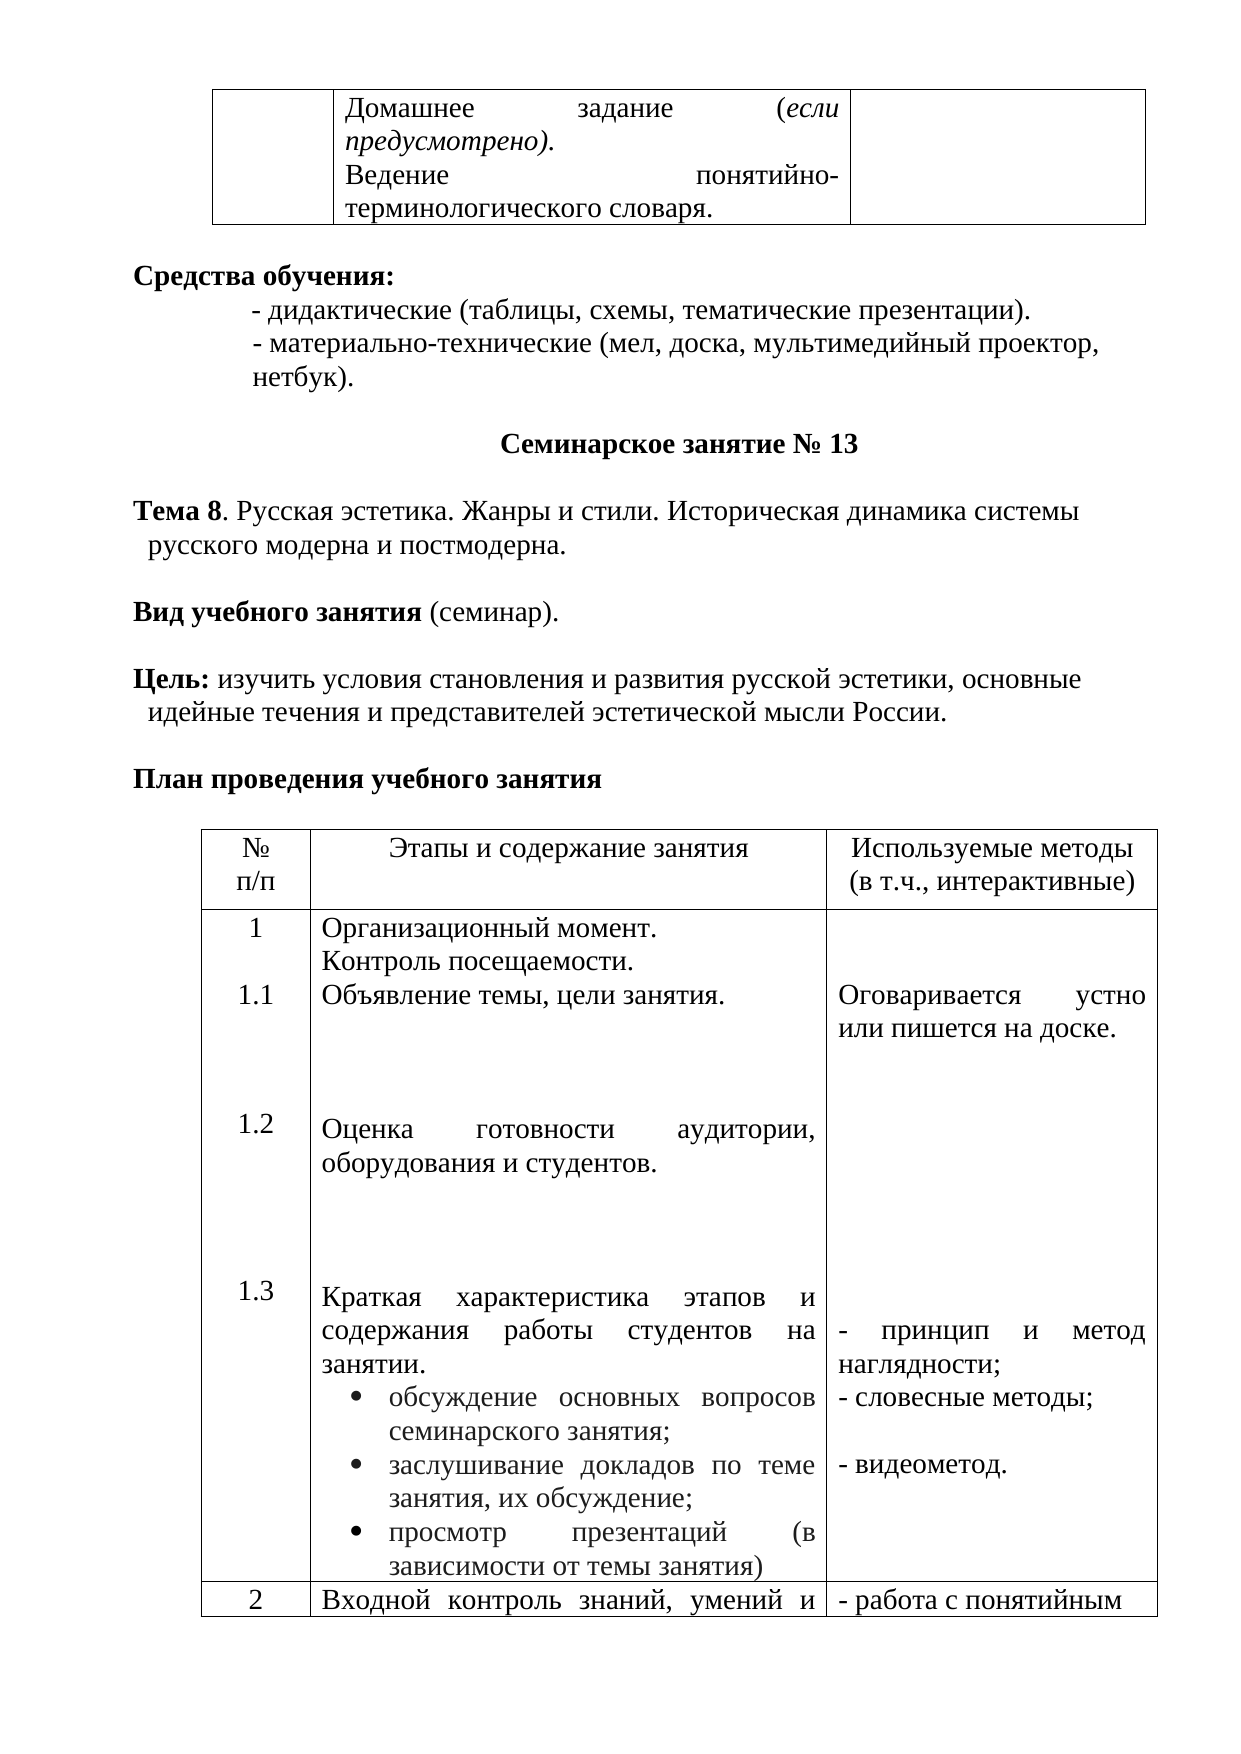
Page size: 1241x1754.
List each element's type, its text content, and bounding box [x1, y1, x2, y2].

text Цель: изучить условия становления и развития русской эстетики, основные идейные течения и представителей эстетической мысли России. [133, 661, 1181, 728]
table_cell 1 1.1 1.2 1.3 [202, 910, 310, 1581]
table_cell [311, 1582, 826, 1616]
text План проведения учебного занятия [133, 762, 1181, 795]
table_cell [827, 1582, 1157, 1616]
text Средства обучения: [133, 258, 1181, 292]
table_header Используемые методы (в т.ч., интерактивные) [827, 830, 1157, 909]
table_header № п/п [202, 830, 310, 909]
table_cell 4 [213, 90, 333, 224]
list - материально-технические (мел, доска, мультимедийный проектор, нетбук). [252, 326, 1181, 393]
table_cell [851, 90, 1145, 224]
table_cell Оговаривается устно или пишется на доске. - принцип и метод наглядности; - словесные методы; - видеометод. [827, 910, 1157, 1581]
text Тема 8. Русская эстетика. Жанры и стили. Историческая динамика системы русского модерна и постмодерна. [133, 493, 1181, 560]
table_cell Организационный момент. Контроль посещаемости. Объявление темы, цели занятия. Оценка готовности аудитории, оборудования и студентов. Краткая характеристика этапов и содержания работы студентов на занятии. обсуждение основных вопросов семинарского занятия; заслушивание докладов по теме занятия, их обсуждение; просмотр презентаций (в зависимости от темы занятия) [311, 910, 826, 1581]
table_header Этапы и содержание занятия [311, 830, 826, 909]
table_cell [334, 90, 850, 224]
text - дидактические (таблицы, схемы, тематические презентации). [177, 292, 1181, 326]
table_cell 2 [202, 1582, 310, 1616]
text Семинарское занятие № 13 [177, 426, 1181, 460]
text Вид учебного занятия (семинар). [133, 594, 1181, 627]
